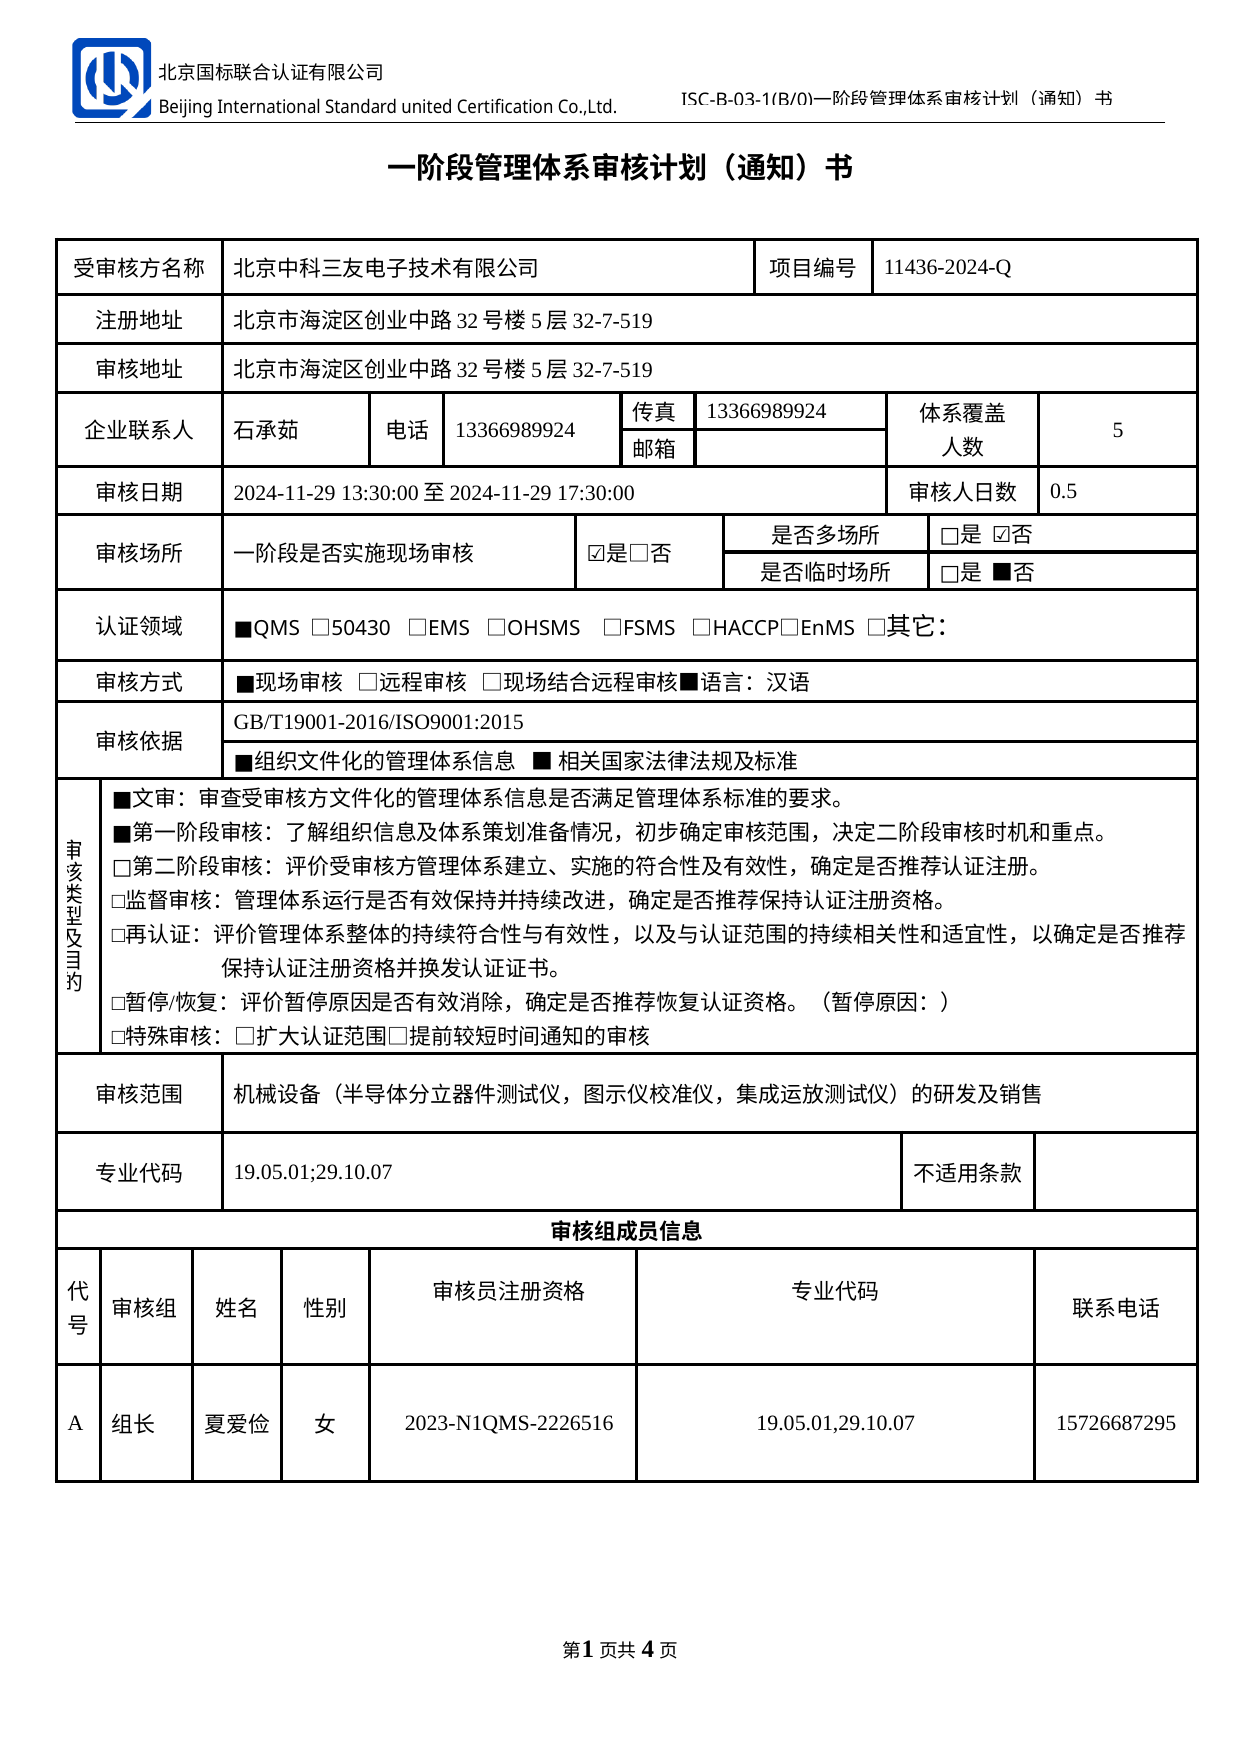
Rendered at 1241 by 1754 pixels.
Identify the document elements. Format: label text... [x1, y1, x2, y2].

table_cell 夏爱俭 [194, 1366, 280, 1479]
table_cell 组长 [102, 1366, 191, 1479]
table_cell □是 ☑否 [930, 516, 1196, 550]
table_cell ■QMS □50430 □EMS □OHSMS □FSMS □HACCP□EnMS □其它： [224, 591, 1196, 658]
table_cell 审核地址 [58, 345, 221, 391]
table_cell ■文审：审查受审核方文件化的管理体系信息是否满足管理体系标准的要求。 ■第一阶段审核：了解组织信息及体系策划准备情况，初步确定审核范围，决定二阶段审核时机和重点。 □第二阶段审核：评价受审核方管理体系建立、实施的符合性及有效性，确定是否推荐认证注册。 □监督审核：管理体系运行是否有效保持并持续改进，确定是否推荐保持认证注册资格。 □再认证：评价管理体系整体的持续符合性与有效性，以及与认证范围的持续相关性和适宜性，以确定是否推荐保持认证注册资格并换发认证证书。 □暂停/恢复：评价暂停原因是否有效消除，确定是否推荐恢复认证资格。（暂停原因：） □特殊审核：□扩大认证范围□提前较短时间通知的审核 [102, 780, 1196, 1052]
table_cell 0.5 [1040, 468, 1196, 513]
table_cell 15726687295 [1036, 1366, 1196, 1479]
table_cell 审核依据 [58, 703, 221, 777]
table_cell 5 [1040, 394, 1196, 465]
table_cell 认证领域 [58, 591, 221, 658]
table_cell 一阶段是否实施现场审核 [224, 516, 574, 587]
table_cell 专业代码 [638, 1250, 1033, 1363]
table_cell ■现场审核 □远程审核 □现场结合远程审核■语言：汉语 [224, 662, 1196, 700]
table_cell 企业联系人 [58, 394, 221, 465]
table_cell 审核类型及目的 [58, 780, 99, 1052]
table_cell A [58, 1366, 99, 1479]
table_cell 机械设备（半导体分立器件测试仪，图示仪校准仪，集成运放测试仪）的研发及销售 [224, 1055, 1196, 1131]
table_header 项目编号 [756, 241, 871, 293]
table_cell 北京市海淀区创业中路32号楼5层32-7-519 [224, 345, 1196, 391]
table_cell 不适用条款 [903, 1134, 1033, 1209]
table_cell 邮箱 [623, 431, 693, 465]
table_cell ■组织文件化的管理体系信息 ■ 相关国家法律法规及标准 [224, 743, 1196, 777]
table_cell 性别 [283, 1250, 368, 1363]
table_cell 注册地址 [58, 296, 221, 342]
table_cell 联系电话 [1036, 1250, 1196, 1363]
table_cell 北京市海淀区创业中路32号楼5层32-7-519 [224, 296, 1196, 342]
table_cell [1036, 1134, 1196, 1209]
table_header 北京中科三友电子技术有限公司 [224, 241, 753, 293]
table_cell □是 ■否 [930, 554, 1196, 587]
table_cell 审核日期 [58, 468, 221, 513]
table_cell ☑是□否 [577, 516, 722, 587]
table_cell 是否多场所 [725, 516, 927, 550]
table_cell 女 [283, 1366, 368, 1479]
picture [72, 38, 152, 118]
table_cell [697, 431, 885, 465]
table_cell 13366989924 [445, 394, 619, 465]
table_cell 姓名 [194, 1250, 280, 1363]
table_cell 审核组 [102, 1250, 191, 1363]
table_cell 是否临时场所 [725, 554, 927, 587]
table_cell 审核人日数 [888, 468, 1037, 513]
table_cell 13366989924 [697, 394, 885, 428]
table_cell 审核员注册资格 [371, 1250, 635, 1363]
text 一阶段管理体系审核计划（通知）书 [75, 131, 1165, 199]
table_cell 传真 [623, 394, 693, 428]
table_cell GB/T19001-2016/ISO9001:2015 [224, 703, 1196, 740]
table_cell 审核组成员信息 [58, 1212, 1196, 1247]
table_cell 2024-11-29 13:30:00至2024-11-29 17:30:00 [224, 468, 885, 513]
table_cell 电话 [371, 394, 442, 465]
table_cell 审核范围 [58, 1055, 221, 1131]
table_cell 审核方式 [58, 662, 221, 700]
table_cell 专业代码 [58, 1134, 221, 1209]
table_cell 体系覆盖 人数 [888, 394, 1037, 465]
table_cell 石承茹 [224, 394, 368, 465]
table_cell 19.05.01;29.10.07 [224, 1134, 900, 1209]
table_cell 审核场所 [58, 516, 221, 587]
table_header 受审核方名称 [58, 241, 221, 293]
table_header 11436-2024-Q [874, 241, 1196, 293]
table_cell 2023-N1QMS-2226516 [371, 1366, 635, 1479]
table_cell 代号 [58, 1250, 99, 1363]
table_cell 19.05.01,29.10.07 [638, 1366, 1033, 1479]
